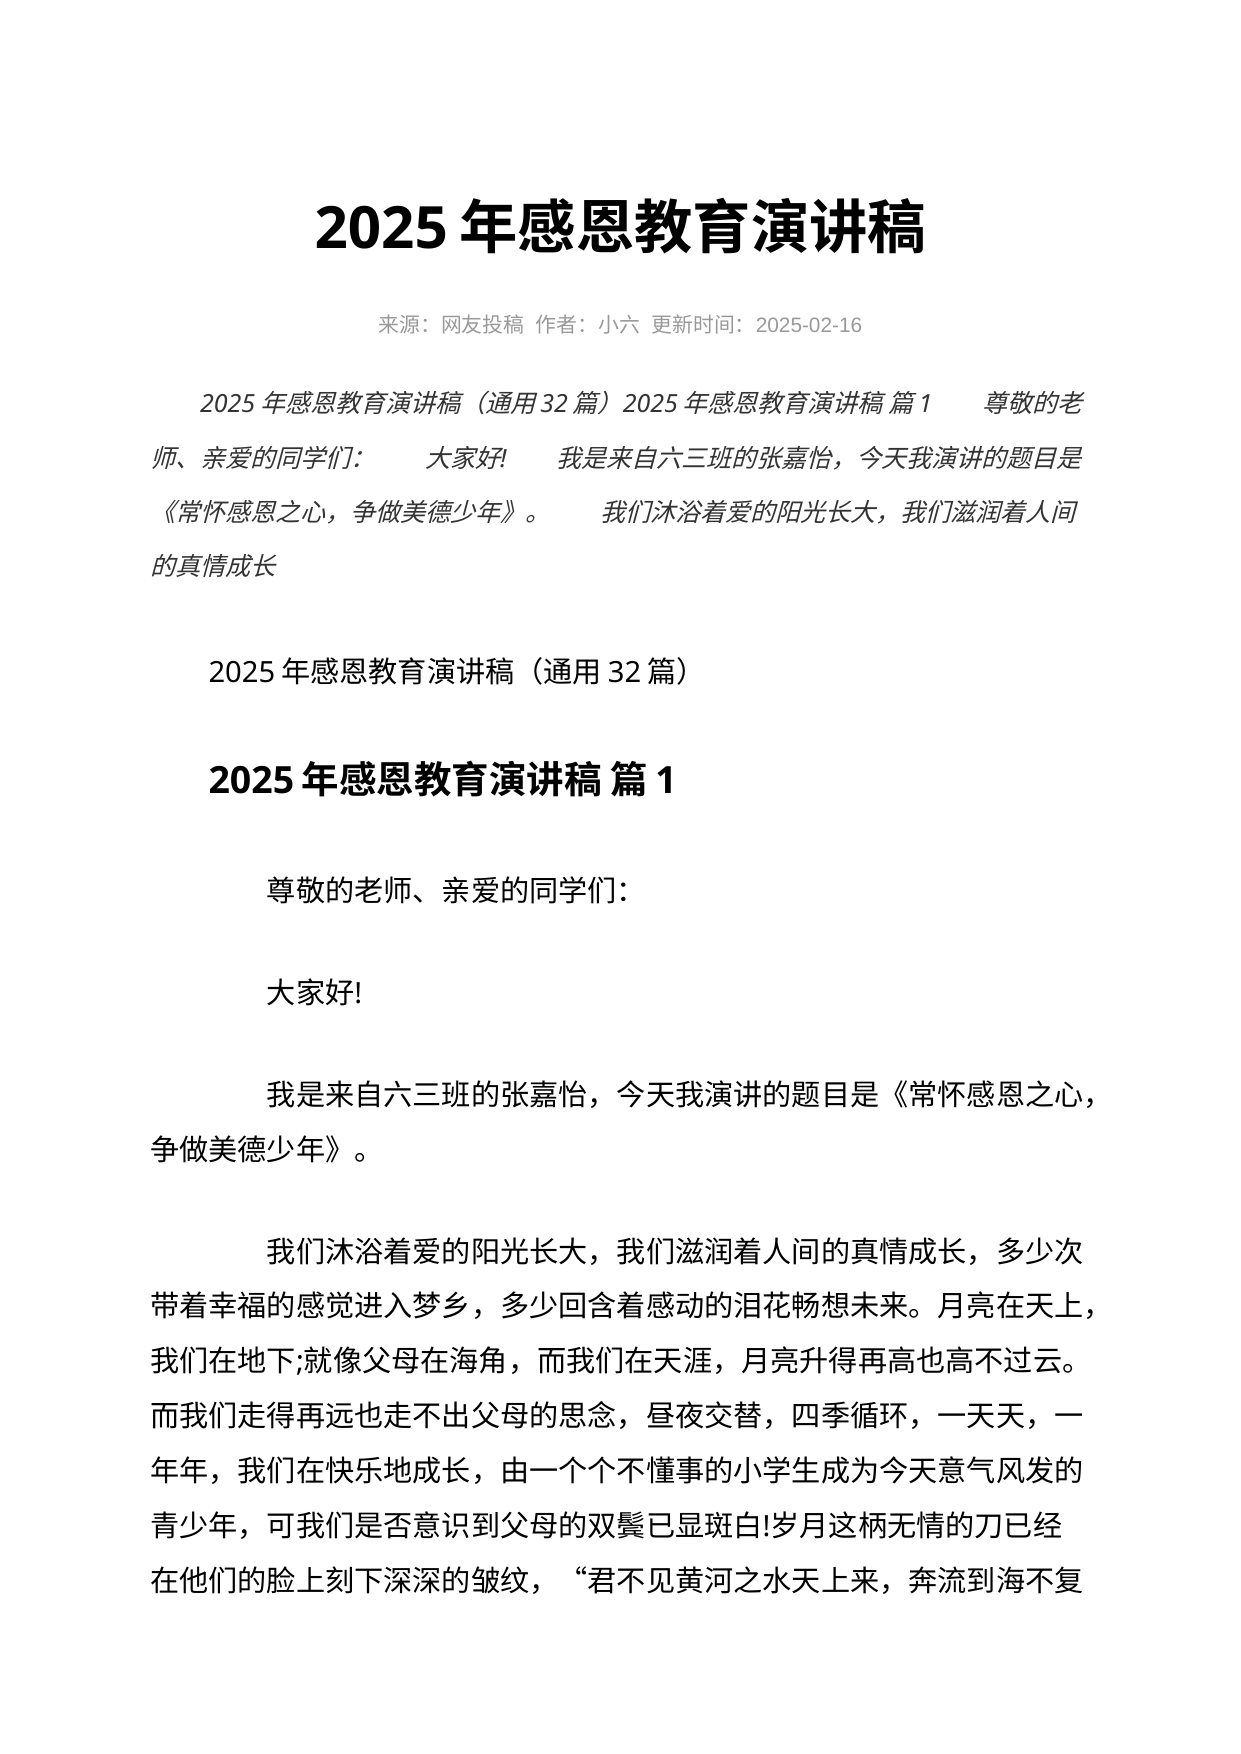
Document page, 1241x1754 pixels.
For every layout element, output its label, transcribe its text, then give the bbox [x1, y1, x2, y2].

text 2025年感恩教育演讲稿（通用32篇）2025年感恩教育演讲稿 篇1 尊敬的老师、亲爱的同学们： 大家好! 我是来自六三班的张嘉怡，今天我演讲的题目是《常怀感恩之心，争做美德少年》。 我们沐浴着爱的阳光长大，我们滋润着人间的真情成长 [150, 384, 1090, 583]
text 大家好! [150, 969, 1090, 1012]
text 尊敬的老师、亲爱的同学们： [150, 868, 1090, 910]
text 我是来自六三班的张嘉怡，今天我演讲的题目是《常怀感恩之心，争做美德少年》。 [150, 1071, 1090, 1169]
text 2025年感恩教育演讲稿 篇1 [150, 750, 1090, 804]
subtitle 2025年感恩教育演讲稿 [150, 181, 1090, 266]
text 来源：网友投稿 作者：小六 更新时间：2025-02-16 [150, 313, 1090, 337]
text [150, 1228, 1090, 1600]
text 2025年感恩教育演讲稿（通用32篇） [150, 648, 1090, 691]
